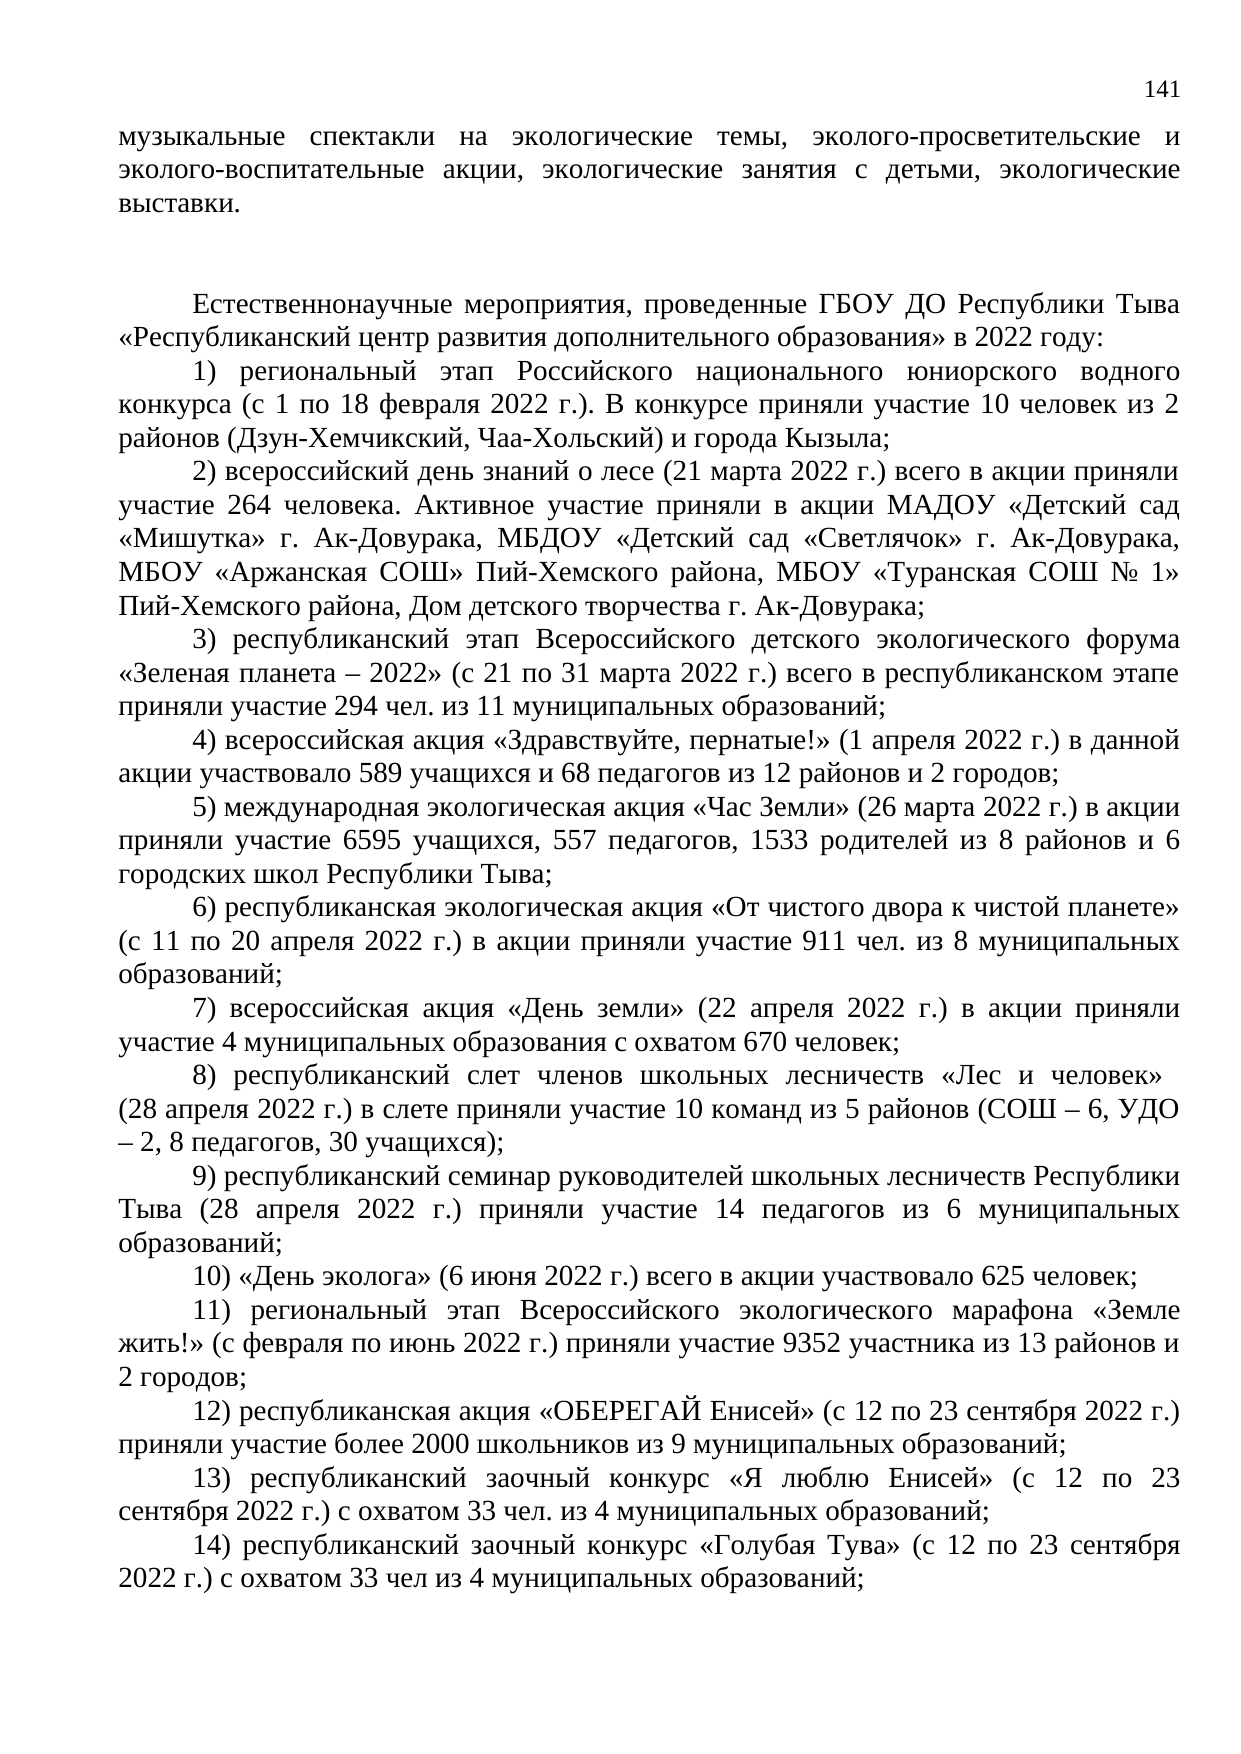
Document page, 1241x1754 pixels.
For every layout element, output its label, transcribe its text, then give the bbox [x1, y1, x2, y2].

text 4) всероссийская акция «Здравствуйте, пернатые!» (1 апреля 2022 г.) в данной акции участвовало 589 учащихся и 68 педагогов из 12 районов и 2 городов; [118, 722, 1181, 789]
text 13) республиканский заочный конкурс «Я люблю Енисей» (с 12 по 23 сентября 2022 г.) с охватом 33 чел. из 4 муниципальных образований; [118, 1460, 1181, 1527]
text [118, 118, 1181, 219]
text 12) республиканская акция «ОБЕРЕГАЙ Енисей» (с 12 по 23 сентября 2022 г.) приняли участие более 2000 школьников из 9 муниципальных образований; [118, 1393, 1181, 1460]
text 8) республиканский слет членов школьных лесничеств «Лес и человек» (28 апреля 2022 г.) в слете приняли участие 10 команд из 5 районов (СОШ – 6, УДО – 2, 8 педагогов, 30 учащихся); [118, 1057, 1181, 1158]
text 6) республиканская экологическая акция «От чистого двора к чистой планете» (с 11 по 20 апреля 2022 г.) в акции приняли участие 911 чел. из 8 муниципальных образований; [118, 889, 1181, 990]
text 1) региональный этап Российского национального юниорского водного конкурса (с 1 по 18 февраля 2022 г.). В конкурсе приняли участие 10 человек из 2 районов (Дзун-Хемчикский, Чаа-Хольский) и города Кызыла; [118, 353, 1181, 453]
text 5) международная экологическая акция «Час Земли» (26 марта 2022 г.) в акции приняли участие 6595 учащихся, 557 педагогов, 1533 родителей из 8 районов и 6 городских школ Республики Тыва; [118, 789, 1181, 889]
text 2) всероссийский день знаний о лесе (21 марта 2022 г.) всего в акции приняли участие 264 человека. Активное участие приняли в акции МАДОУ «Детский сад «Мишутка» г. Ак-Довурака, МБДОУ «Детский сад «Светлячок» г. Ак-Довурака, МБОУ «Аржанская СОШ» Пий-Хемского района, МБОУ «Туранская СОШ № 1» Пий-Хемского района, Дом детского творчества г. Ак-Довурака; [118, 453, 1181, 621]
text 11) региональный этап Всероссийского экологического марафона «Земле жить!» (с февраля по июнь 2022 г.) приняли участие 9352 участника из 13 районов и 2 городов; [118, 1292, 1181, 1393]
text 9) республиканский семинар руководителей школьных лесничеств Республики Тыва (28 апреля 2022 г.) приняли участие 14 педагогов из 6 муниципальных образований; [118, 1158, 1181, 1258]
text 3) республиканский этап Всероссийского детского экологического форума «Зеленая планета – 2022» (с 21 по 31 марта 2022 г.) всего в республиканском этапе приняли участие 294 чел. из 11 муниципальных образований; [118, 621, 1181, 722]
text Естественнонаучные мероприятия, проведенные ГБОУ ДО Республики Тыва «Республиканский центр развития дополнительного образования» в 2022 году: [118, 286, 1181, 353]
text 10) «День эколога» (6 июня 2022 г.) всего в акции участвовало 625 человек; [118, 1258, 1181, 1292]
text 7) всероссийская акция «День земли» (22 апреля 2022 г.) в акции приняли участие 4 муниципальных образования с охватом 670 человек; [118, 990, 1181, 1057]
text 14) республиканский заочный конкурс «Голубая Тува» (с 12 по 23 сентября 2022 г.) с охватом 33 чел из 4 муниципальных образований; [118, 1527, 1181, 1594]
